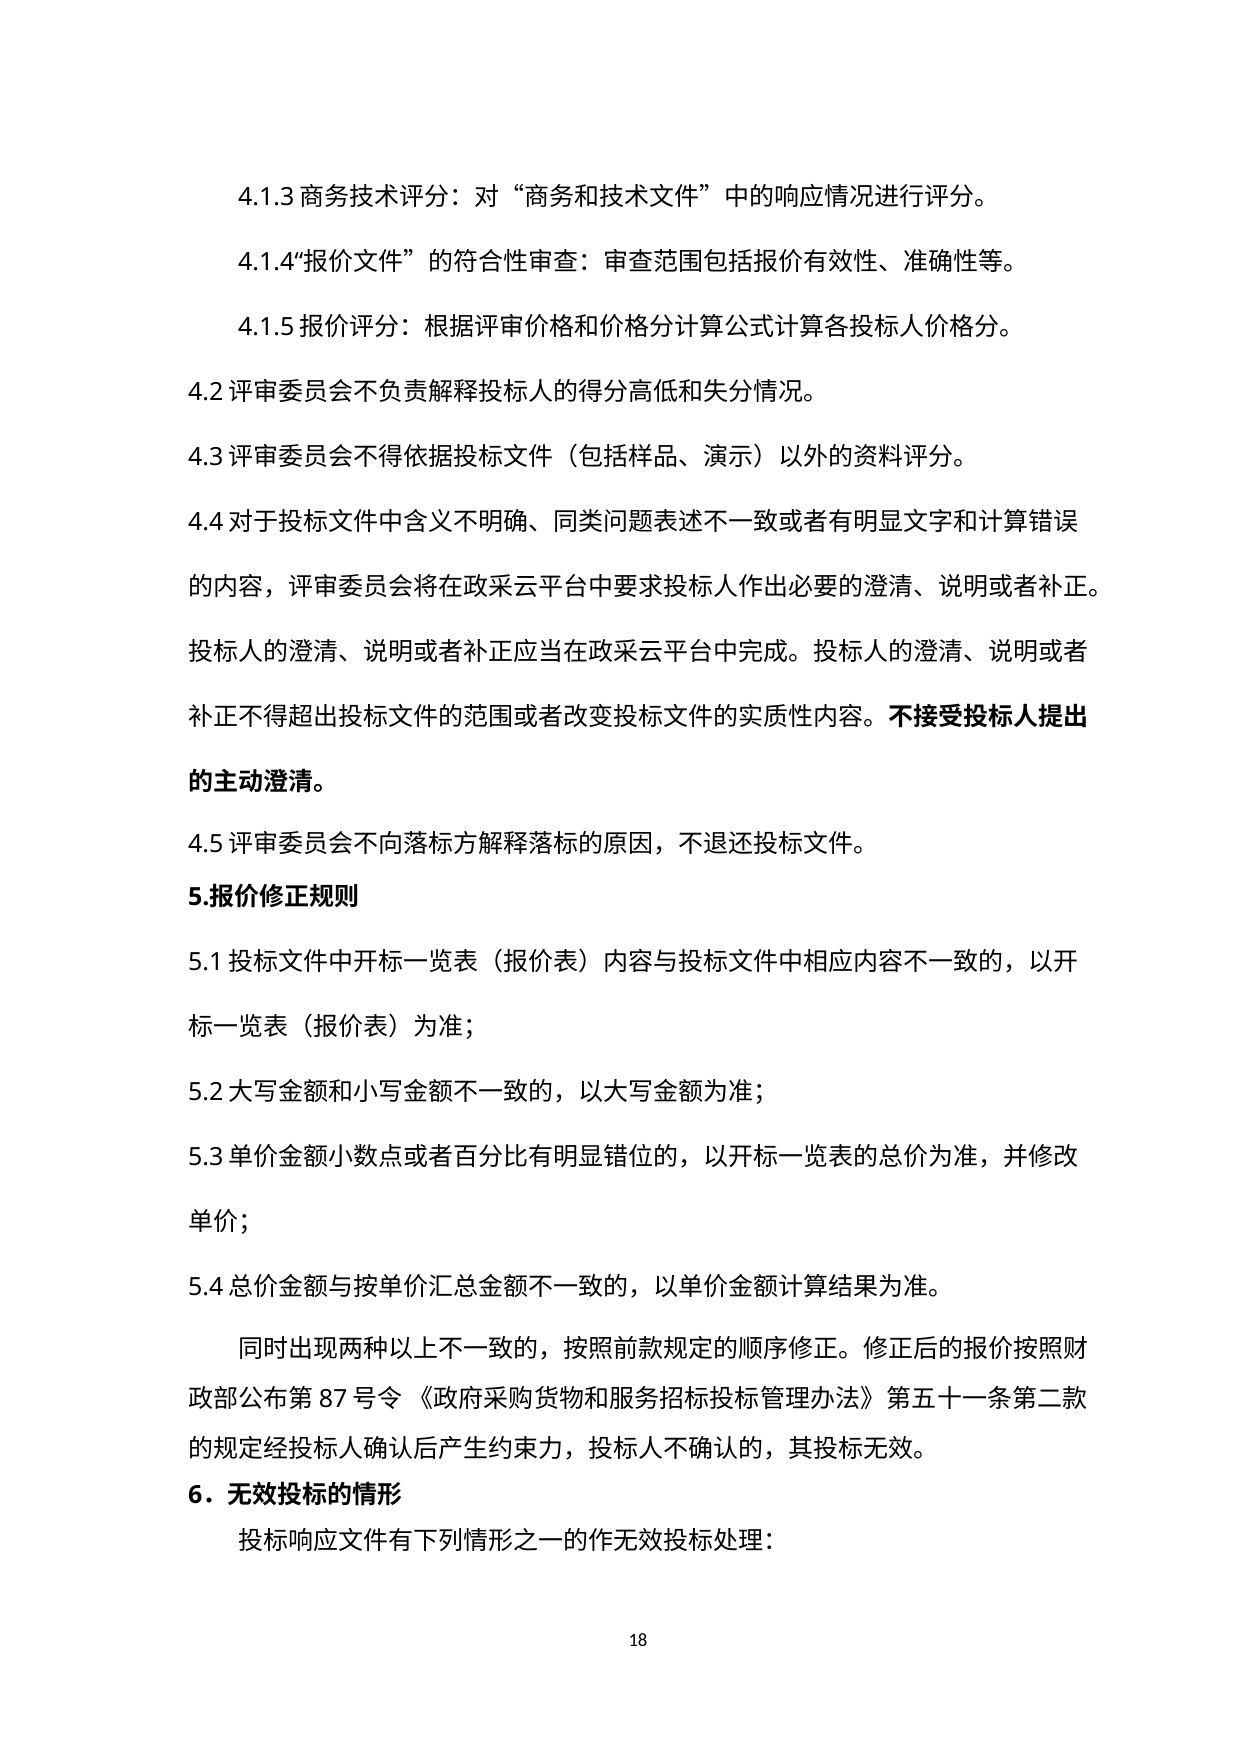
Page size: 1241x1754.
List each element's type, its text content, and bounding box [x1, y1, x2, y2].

text 4.3评审委员会不得依据投标文件（包括样品、演示）以外的资料评分。 [188, 422, 1088, 487]
text 5.3单价金额小数点或者百分比有明显错位的，以开标一览表的总价为准，并修改单价； [188, 1122, 1088, 1252]
text 5.2大写金额和小写金额不一致的，以大写金额为准； [188, 1057, 1088, 1122]
text 5.4总价金额与按单价汇总金额不一致的，以单价金额计算结果为准。 [188, 1252, 1088, 1317]
text 4.1.4“报价文件”的符合性审查：审查范围包括报价有效性、准确性等。 [188, 227, 1088, 292]
text 4.1.5报价评分：根据评审价格和价格分计算公式计算各投标人价格分。 [188, 292, 1088, 357]
text 4.1.3商务技术评分：对“商务和技术文件”中的响应情况进行评分。 [188, 162, 1088, 227]
text 4.2评审委员会不负责解释投标人的得分高低和失分情况。 [188, 357, 1088, 422]
text 4.4对于投标文件中含义不明确、同类问题表述不一致或者有明显文字和计算错误的内容，评审委员会将在政采云平台中要求投标人作出必要的澄清、说明或者补正。投标人的澄清、说明或者补正应当在政采云平台中完成。投标人的澄清、说明或者补正不得超出投标文件的范围或者改变投标文件的实质性内容。不接受投标人提出的主动澄清。 [188, 487, 1088, 812]
text 4.5评审委员会不向落标方解释落标的原因，不退还投标文件。 [188, 812, 1088, 862]
text 6．无效投标的情形 [188, 1467, 1088, 1513]
text 投标响应文件有下列情形之一的作无效投标处理： [188, 1513, 1088, 1559]
text 同时出现两种以上不一致的，按照前款规定的顺序修正。修正后的报价按照财政部公布第87号令 《政府采购货物和服务招标投标管理办法》第五十一条第二款的规定经投标人确认后产生约束力，投标人不确认的，其投标无效。 [188, 1317, 1088, 1467]
text 5.报价修正规则 [188, 862, 1088, 927]
text 5.1投标文件中开标一览表（报价表）内容与投标文件中相应内容不一致的，以开标一览表（报价表）为准； [188, 927, 1088, 1057]
